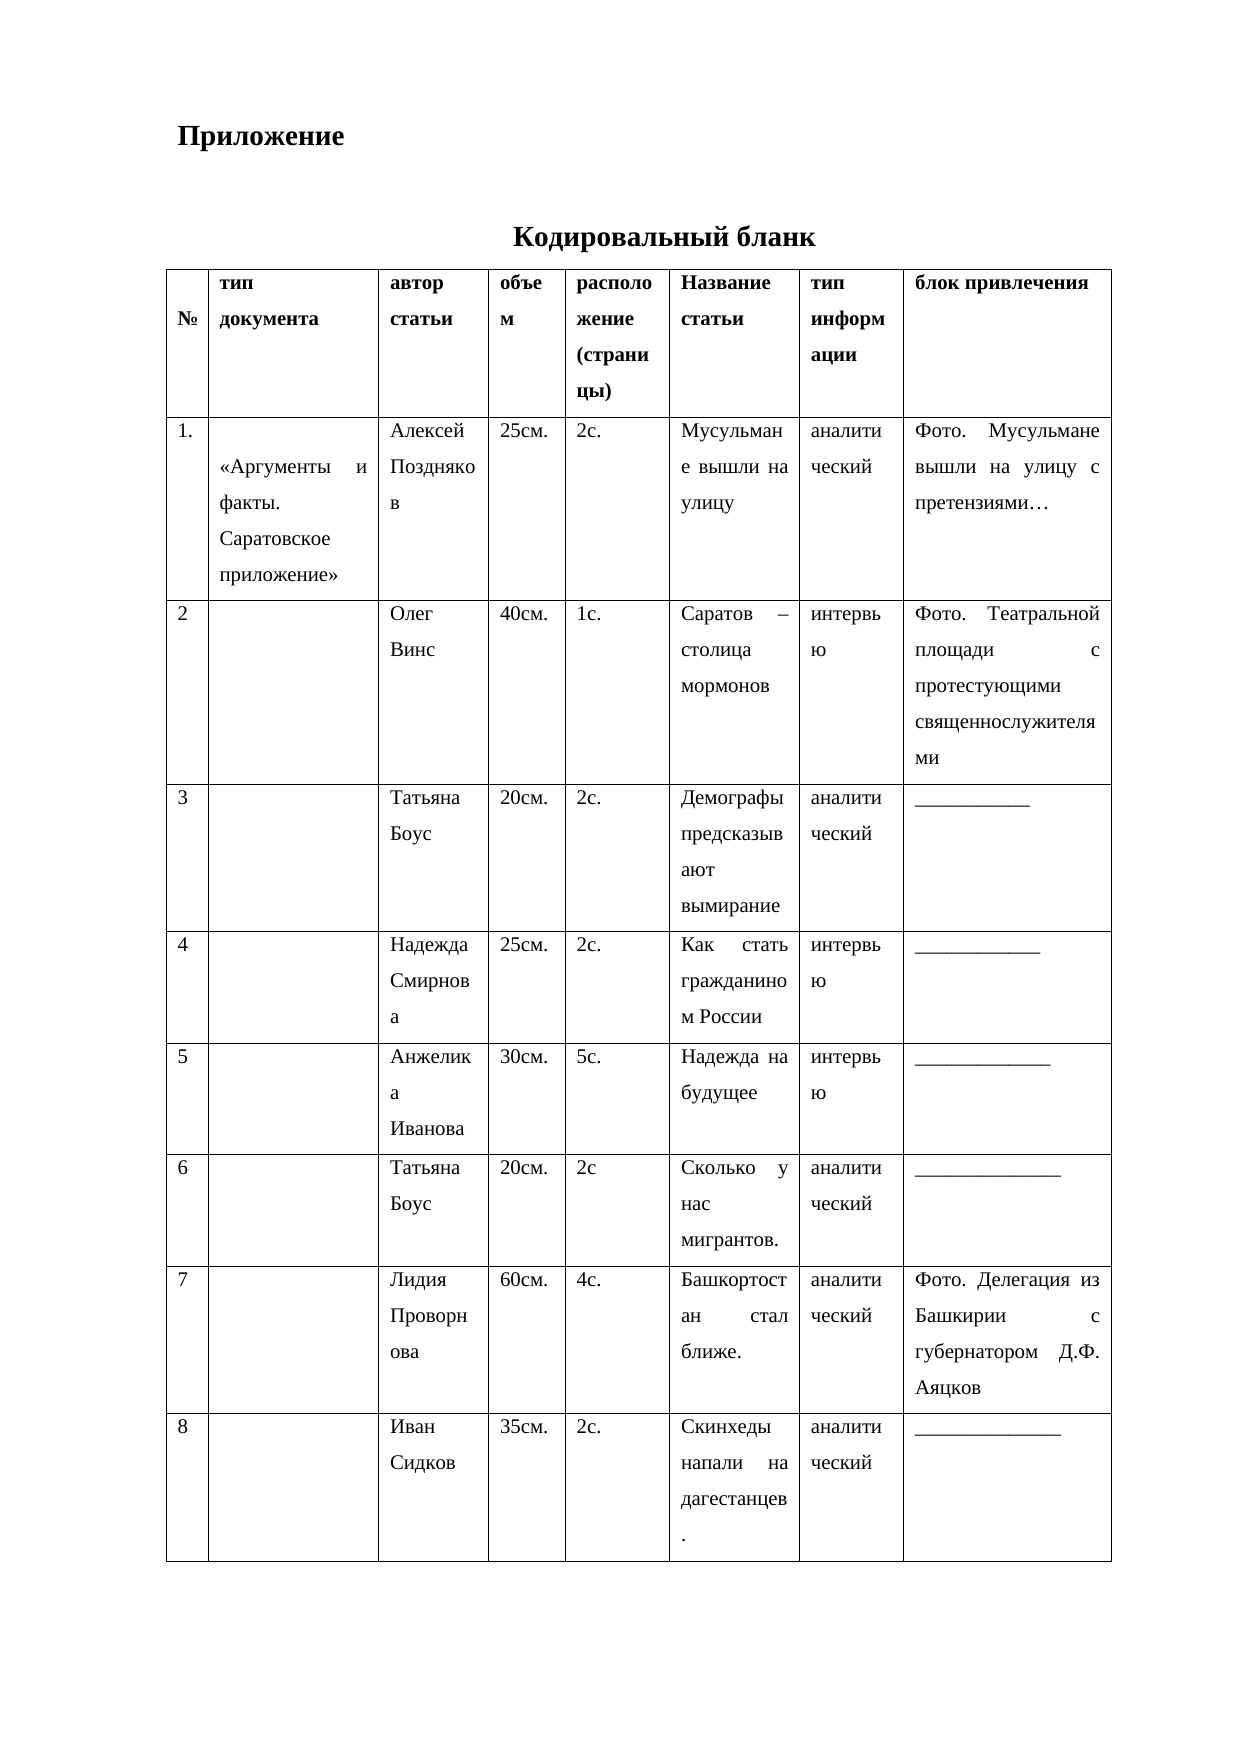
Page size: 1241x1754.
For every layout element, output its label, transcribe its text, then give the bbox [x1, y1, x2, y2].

table_cell Алексей Поздняков [379, 418, 488, 600]
table_cell интервью [800, 601, 903, 784]
table_cell Анжелика Иванова [379, 1044, 488, 1154]
table_cell 2с. [566, 785, 669, 931]
table_cell Как стать гражданином России [670, 932, 799, 1043]
table_cell [209, 1414, 378, 1561]
table_cell Олег Винс [379, 601, 488, 784]
table_cell Демографы предсказывают вымирание [670, 785, 799, 931]
table_cell 4с. [566, 1267, 669, 1413]
table_cell Саратов – столица мормонов [670, 601, 799, 784]
table_cell [209, 1267, 378, 1413]
table_cell аналитический [800, 1267, 903, 1413]
table_header тип информации [800, 270, 903, 417]
table_cell [209, 1155, 378, 1266]
table_cell Башкортостан стал ближе. [670, 1267, 799, 1413]
table_header Название статьи [670, 270, 799, 417]
table_header расположение (страницы) [566, 270, 669, 417]
table_cell 2с. [566, 932, 669, 1043]
table_cell 6 [167, 1155, 208, 1266]
table_cell «Аргументы и факты. Саратовское приложение» [209, 418, 378, 600]
table_cell [209, 601, 378, 784]
table_cell 1. [167, 418, 208, 600]
table_cell 25см. [489, 418, 565, 600]
table_cell Фото. Театральной площади с протестующими священнослужителями [904, 601, 1111, 784]
table_header тип документа [209, 270, 378, 417]
table_cell аналитический [800, 1155, 903, 1266]
table_cell 35см. [489, 1414, 565, 1561]
table_cell 7 [167, 1267, 208, 1413]
table_cell ______________ [904, 1414, 1111, 1561]
table_cell интервью [800, 932, 903, 1043]
text Приложение [177, 118, 1152, 152]
table_cell _____________ [904, 1044, 1111, 1154]
text Кодировальный бланк [177, 219, 1152, 252]
table_cell 30см. [489, 1044, 565, 1154]
table_cell Скинхеды напали на дагестанцев. [670, 1414, 799, 1561]
table_cell 20см. [489, 785, 565, 931]
table_cell 60см. [489, 1267, 565, 1413]
table_cell Фото. Делегация из Башкирии с губернатором Д.Ф. Аяцков [904, 1267, 1111, 1413]
table_cell 40см. [489, 601, 565, 784]
table_header объем [489, 270, 565, 417]
table_cell [209, 932, 378, 1043]
table_cell 2с [566, 1155, 669, 1266]
table_header блок привлечения [904, 270, 1111, 417]
table_cell Фото. Мусульмане вышли на улицу с претензиями… [904, 418, 1111, 600]
table_cell аналитический [800, 418, 903, 600]
table_cell Сколько у нас мигрантов. [670, 1155, 799, 1266]
table_cell ______________ [904, 1155, 1111, 1266]
table_cell 4 [167, 932, 208, 1043]
table_cell аналитический [800, 1414, 903, 1561]
table_cell Надежда Смирнова [379, 932, 488, 1043]
table_cell 2 [167, 601, 208, 784]
table_cell 3 [167, 785, 208, 931]
table_cell Татьяна Боус [379, 1155, 488, 1266]
table_cell аналитический [800, 785, 903, 931]
table_cell 2с. [566, 418, 669, 600]
table_header № [167, 270, 208, 417]
table_cell интервью [800, 1044, 903, 1154]
table_cell [209, 1044, 378, 1154]
table_cell 20см. [489, 1155, 565, 1266]
table_cell Иван Сидков [379, 1414, 488, 1561]
table_cell 5с. [566, 1044, 669, 1154]
table_cell 5 [167, 1044, 208, 1154]
table_cell Мусульмане вышли на улицу [670, 418, 799, 600]
table_cell [209, 785, 378, 931]
table_header автор статьи [379, 270, 488, 417]
table_cell Надежда на будущее [670, 1044, 799, 1154]
table_cell 25см. [489, 932, 565, 1043]
table_cell ____________ [904, 932, 1111, 1043]
table_cell ___________ [904, 785, 1111, 931]
table_cell 2с. [566, 1414, 669, 1561]
table_cell Лидия Проворнова [379, 1267, 488, 1413]
table_cell Татьяна Боус [379, 785, 488, 931]
table_cell 8 [167, 1414, 208, 1561]
table_cell 1с. [566, 601, 669, 784]
